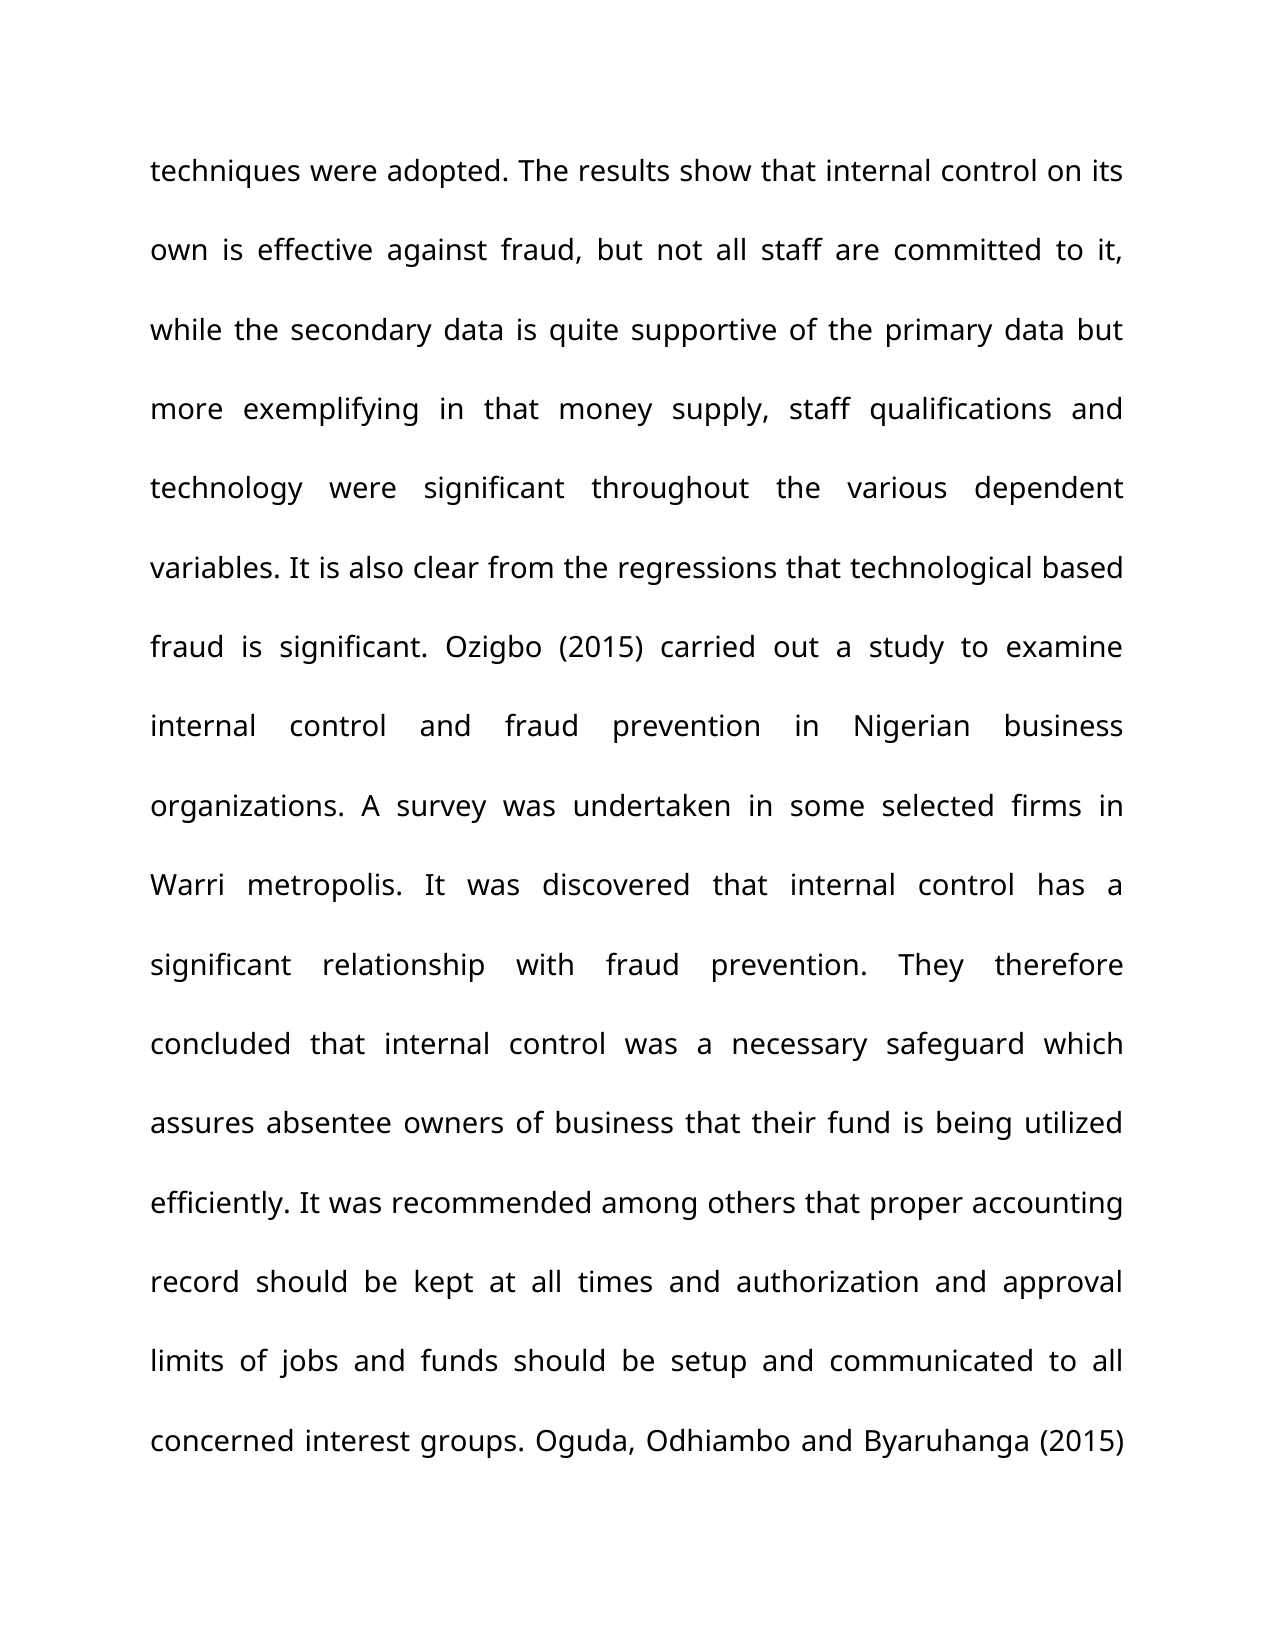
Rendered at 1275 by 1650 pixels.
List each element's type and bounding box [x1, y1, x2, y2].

text [150, 150, 1125, 1460]
